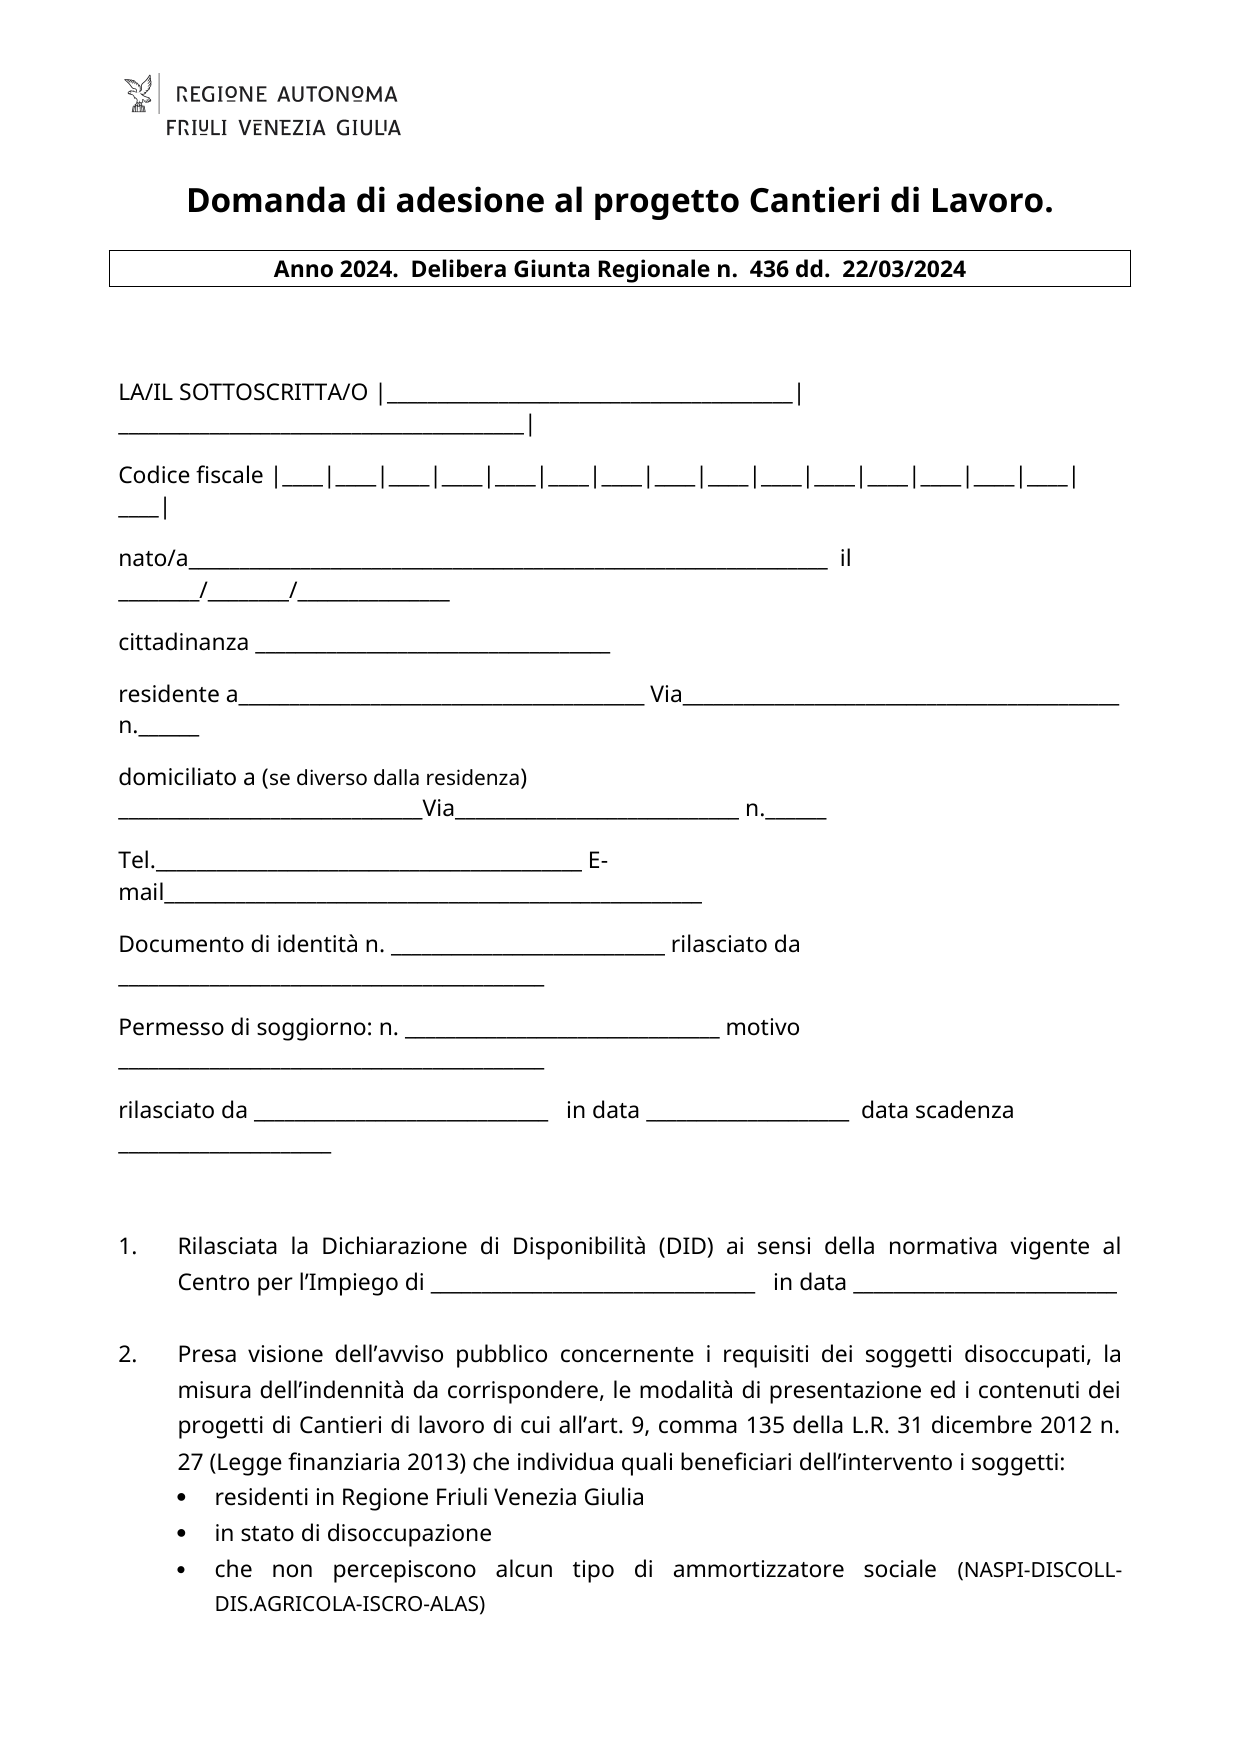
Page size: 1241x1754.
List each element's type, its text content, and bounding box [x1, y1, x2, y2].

text LA/IL SOTTOSCRITTA/O |________________________________________|________________________________________| [118, 376, 1122, 438]
list residenti in Regione Friuli Venezia Giulia [177, 1481, 1122, 1513]
text Anno 2024. Delibera Giunta Regionale n. 436 dd. 22/03/2024 [110, 251, 1130, 286]
text rilasciato da _____________________________ in data ____________________ data scadenza _____________________ [118, 1094, 1122, 1157]
list Presa visione dell’avviso pubblico concernente i requisiti dei soggetti disoccupati, la misura dell’indennità da corrispondere, le modalità di presentazione ed i contenuti dei progetti di Cantieri di lavoro di cui all’art. 9, comma 135 della L.R. 31 dicembre 2012 n. 27 (Legge finanziaria 2013) che individua quali beneficiari dell’intervento i soggetti: [118, 1338, 1122, 1477]
picture [118, 73, 402, 143]
text domiciliato a (se diverso dalla residenza) ______________________________Via____________________________ n.______ [118, 761, 1122, 823]
text Domanda di adesione al progetto Cantieri di Lavoro. [118, 177, 1122, 222]
text Tel.__________________________________________ E-mail_____________________________________________________ [118, 844, 1122, 907]
text residente a________________________________________ Via___________________________________________ n.______ [118, 678, 1122, 740]
text cittadinanza ___________________________________ [118, 626, 1122, 657]
text Codice fiscale |____|____|____|____|____|____|____|____|____|____|____|____|____|____|____|____| [118, 459, 1122, 521]
text nato/a_______________________________________________________________ il ________/________/_______________ [118, 542, 1122, 605]
text Documento di identità n. ___________________________ rilasciato da __________________________________________ [118, 928, 1122, 990]
list Rilasciata la Dichiarazione di Disponibilità (DID) ai sensi della normativa vigente al Centro per l’Impiego di ________________________________ in data __________________________ [118, 1230, 1122, 1297]
list che non percepiscono alcun tipo di ammortizzatore sociale (NASPI-DISCOLL-DIS.AGRICOLA-ISCRO-ALAS) [177, 1553, 1122, 1617]
list in stato di disoccupazione [177, 1517, 1122, 1548]
text Permesso di soggiorno: n. _______________________________ motivo __________________________________________ [118, 1011, 1122, 1073]
